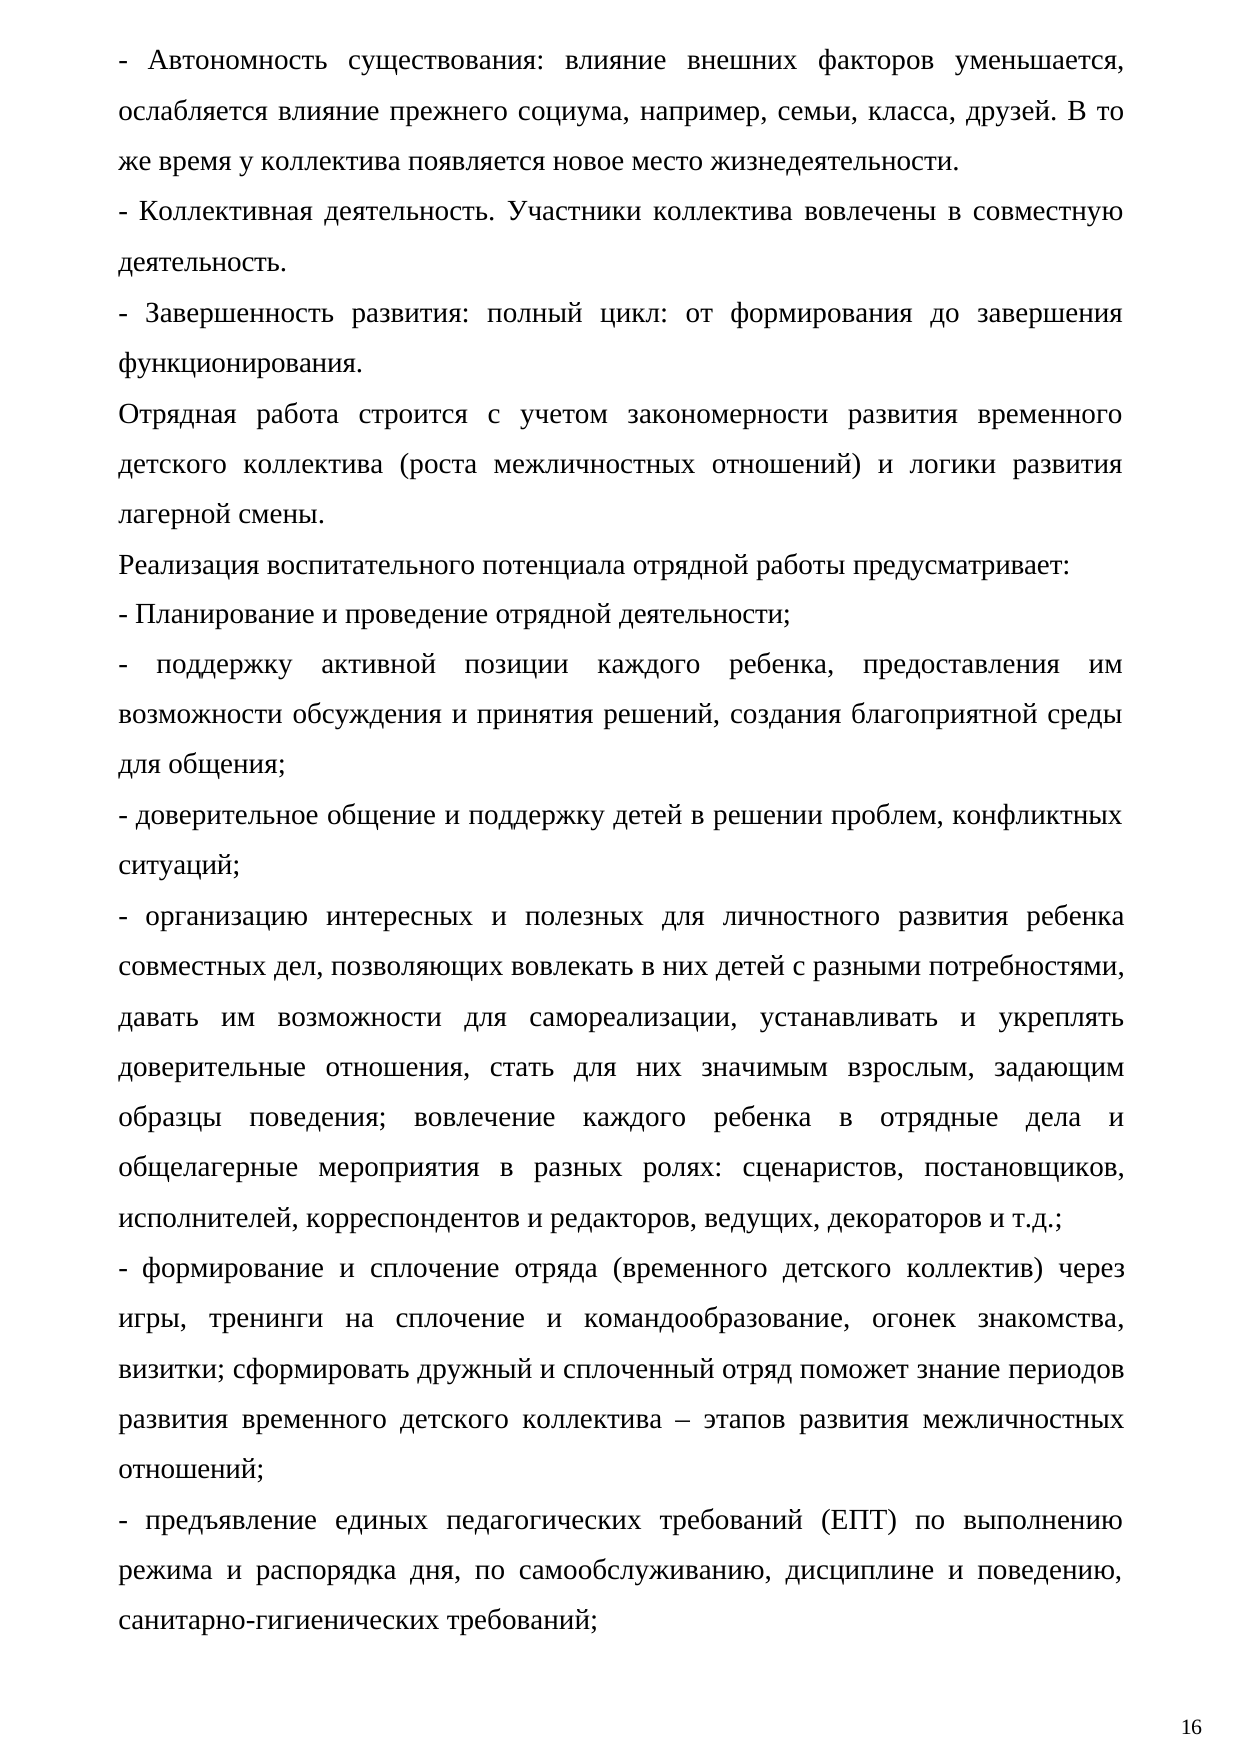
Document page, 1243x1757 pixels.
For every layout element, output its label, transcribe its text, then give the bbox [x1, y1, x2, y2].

text Реализация воспитательного потенциала отрядной работы предусматривает: [118, 547, 1228, 581]
list организацию интересных и полезных для личностного развития ребенка совместных дел, позволяющих вовлекать в них детей с разными потребностями, давать им возможности для самореализации, устанавливать и укреплять доверительные отношения, стать для них значимым взрослым, задающим образцы поведения; вовлечение каждого ребенка в отрядные дела и общелагерные мероприятия в разных ролях: сценаристов, постановщиков, исполнителей, корреспондентов и редакторов, ведущих, декораторов и т.д.; [118, 898, 1125, 1233]
text Отрядная работа строится с учетом закономерности развития временного детского коллектива (роста межличностных отношений) и логики развития лагерной смены. [118, 396, 1124, 530]
list Автономность существования: влияние внешних факторов уменьшается, ослабляется влияние прежнего социума, например, семьи, класса, друзей. В то же время у коллектива появляется новое место жизнедеятельности. [118, 42, 1125, 177]
list формирование и сплочение отряда (временного детского коллектив) через игры, тренинги на сплочение и командообразование, огонек знакомства, визитки; сформировать дружный и сплоченный отряд поможет знание периодов развития временного детского коллектива – этапов развития межличностных отношений; [118, 1250, 1126, 1485]
list Планирование и проведение отрядной деятельности; [118, 596, 1228, 629]
list доверительное общение и поддержку детей в решении проблем, конфликтных ситуаций; [118, 797, 1123, 881]
list Завершенность развития: полный цикл: от формирования до завершения функционирования. [118, 295, 1124, 379]
list Коллективная деятельность. Участники коллектива вовлечены в совместную деятельность. [118, 193, 1124, 278]
list поддержку активной позиции каждого ребенка, предоставления им возможности обсуждения и принятия решений, создания благоприятной среды для общения; [118, 646, 1123, 780]
list предъявление единых педагогических требований (ЕПТ) по выполнению режима и распорядка дня, по самообслуживанию, дисциплине и поведению, санитарно-гигиенических требований; [118, 1502, 1123, 1636]
